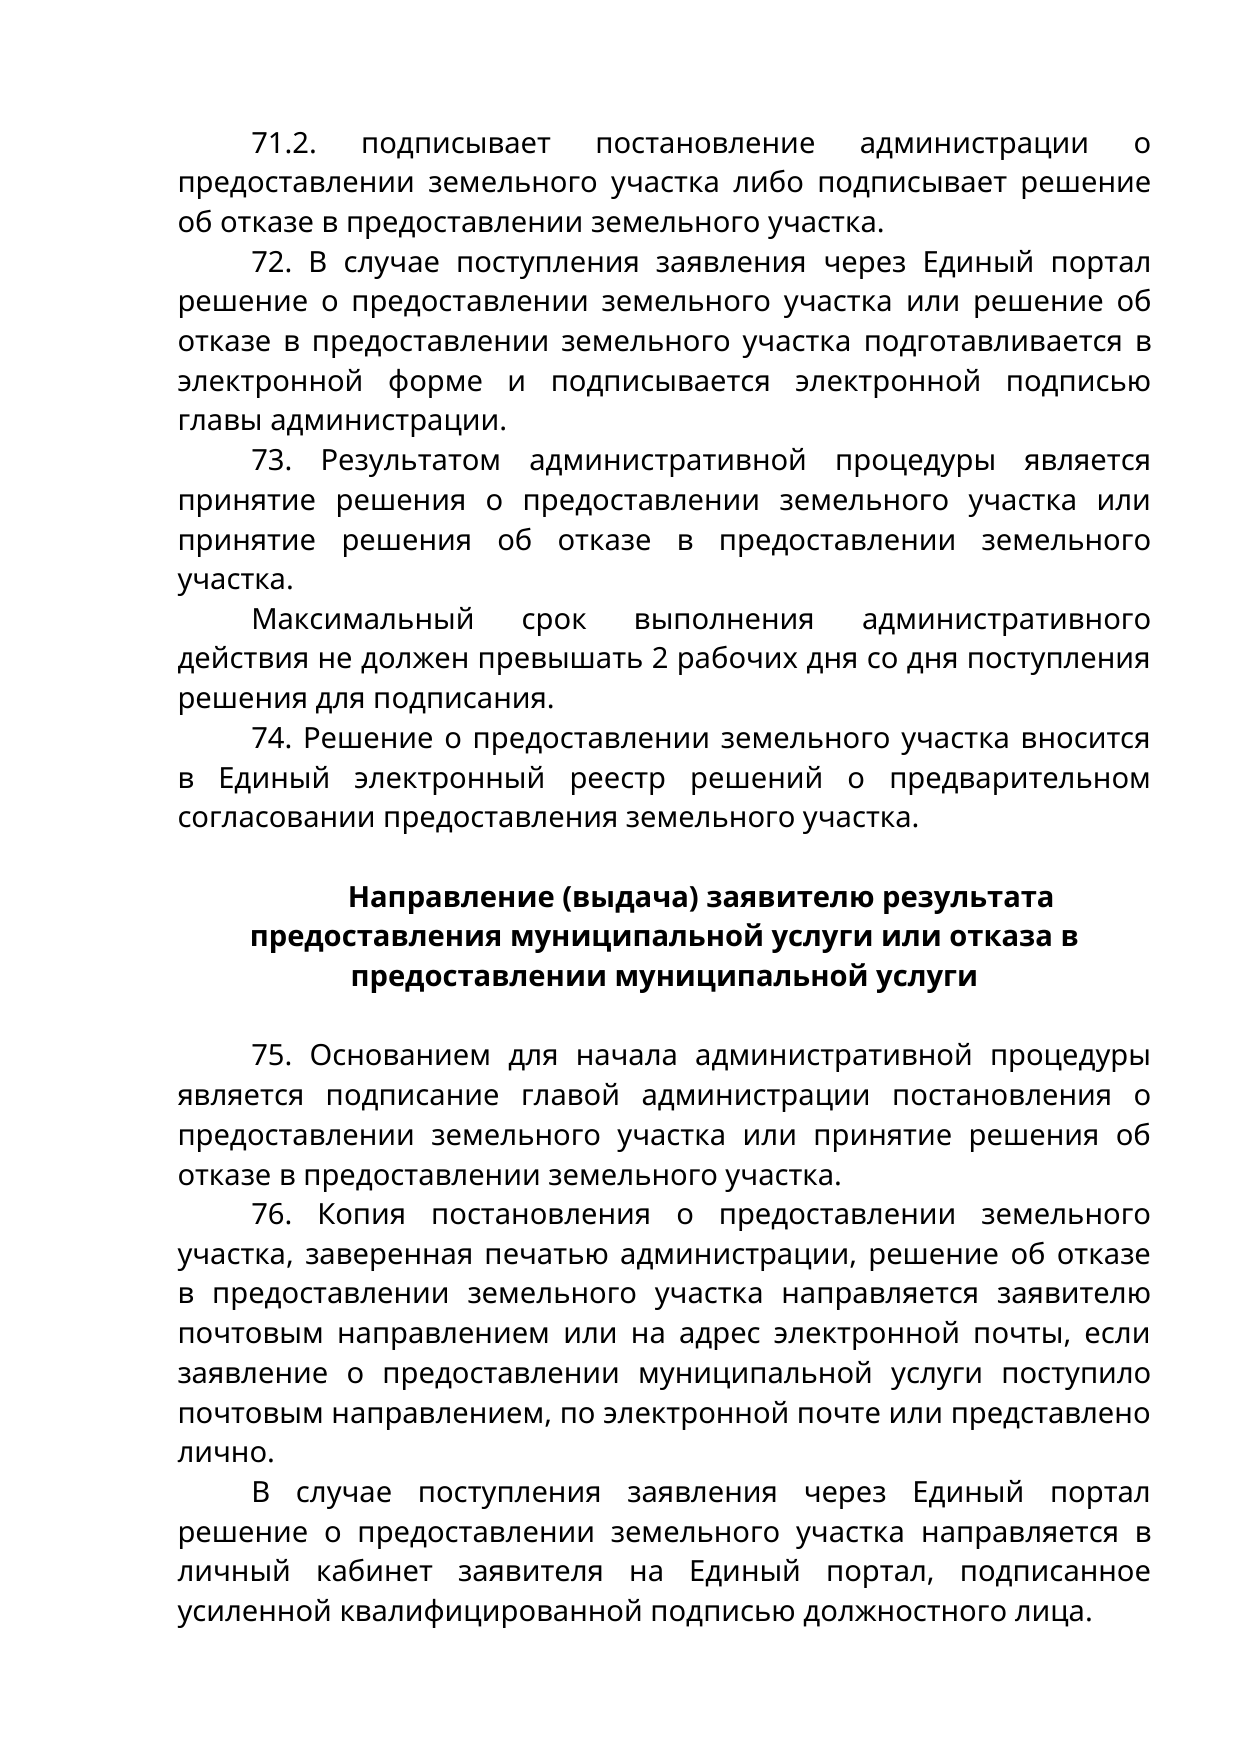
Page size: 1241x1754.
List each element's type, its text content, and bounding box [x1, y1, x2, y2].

text 71.2. подписывает постановление администрации о предоставлении земельного участка либо подписывает решение об отказе в предоставлении земельного участка. [177, 122, 1152, 241]
text 74. Решение о предоставлении земельного участка вносится в Единый электронный реестр решений о предварительном согласовании предоставления земельного участка. [177, 717, 1152, 836]
text 75. Основанием для начала административной процедуры является подписание главой администрации постановления о предоставлении земельного участка или принятие решения об отказе в предоставлении земельного участка. [177, 1035, 1152, 1193]
text 76. Копия постановления о предоставлении земельного участка, заверенная печатью администрации, решение об отказе в предоставлении земельного участка направляется заявителю почтовым направлением или на адрес электронной почты, если заявление о предоставлении муниципальной услуги поступило почтовым направлением, по электронной почте или представлено лично. [177, 1193, 1152, 1471]
text 73. Результатом административной процедуры является принятие решения о предоставлении земельного участка или принятие решения об отказе в предоставлении земельного участка. [177, 439, 1152, 598]
text Направление (выдача) заявителю результата предоставления муниципальной услуги или отказа в предоставлении муниципальной услуги [177, 876, 1152, 995]
text В случае поступления заявления через Единый портал решение о предоставлении земельного участка направляется в личный кабинет заявителя на Единый портал, подписанное усиленной квалифицированной подписью должностного лица. [177, 1471, 1152, 1630]
text 72. В случае поступления заявления через Единый портал решение о предоставлении земельного участка или решение об отказе в предоставлении земельного участка подготавливается в электронной форме и подписывается электронной подписью главы администрации. [177, 241, 1152, 439]
text Максимальный срок выполнения административного действия не должен превышать 2 рабочих дня со дня поступления решения для подписания. [177, 598, 1152, 717]
